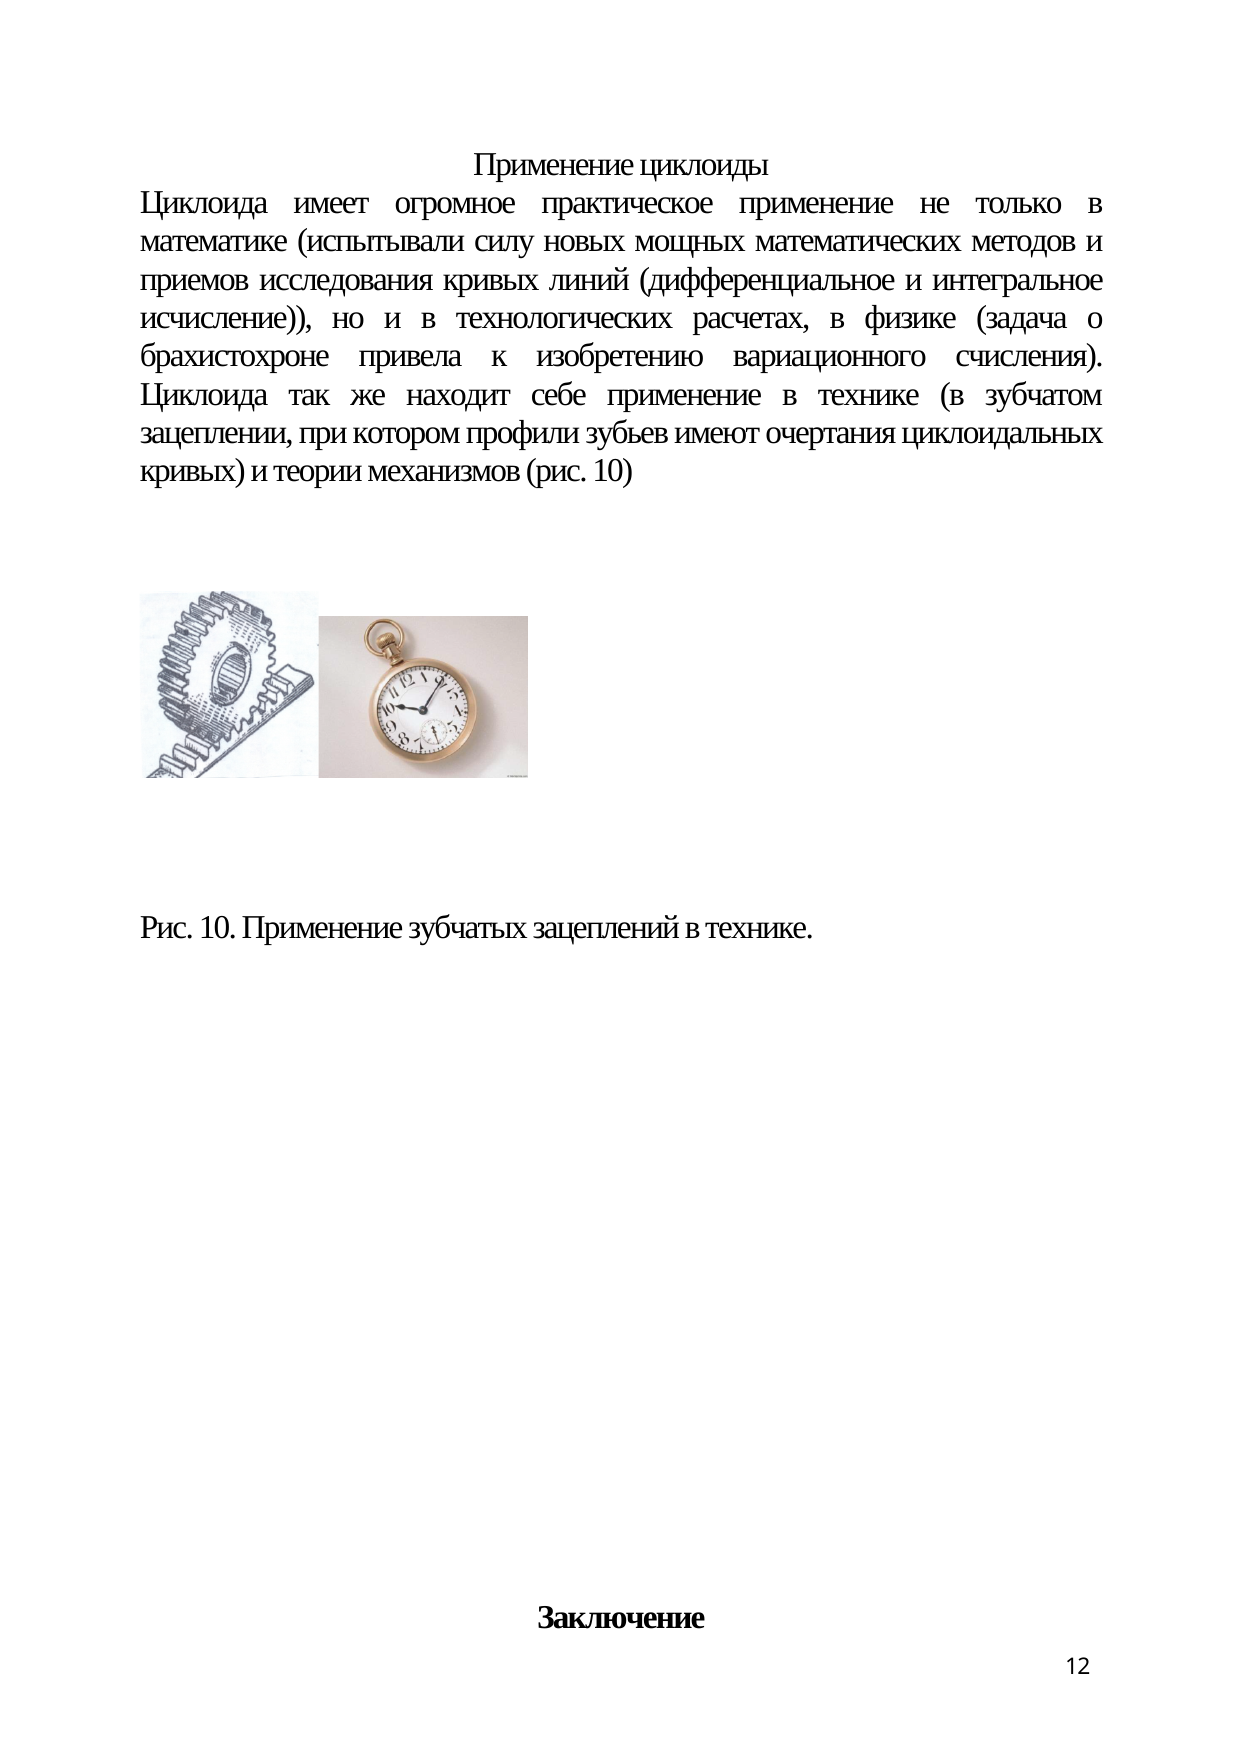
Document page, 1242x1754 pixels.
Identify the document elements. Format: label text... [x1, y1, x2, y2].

text Заключение [139, 1597, 1104, 1635]
picture [139, 591, 528, 778]
text Рис. 10. Применение зубчатых зацеплений в технике. [139, 907, 1104, 945]
text Циклоида имеет огромное практическое применение не только в математике (испытывали силу новых мощных математических методов и приемов исследования кривых линий (дифференциальное и интегральное исчисление)), но и в технологических расчетах, в физике (задача о брахистохроне привела к изобретению вариационного счисления). Циклоида так же находит себе применение в технике (в зубчатом зацеплении, при котором профили зубьев имеют очертания циклоидальных кривых) и теории механизмов (рис. 10) [139, 182, 1104, 489]
text Применение циклоиды [139, 144, 1104, 182]
